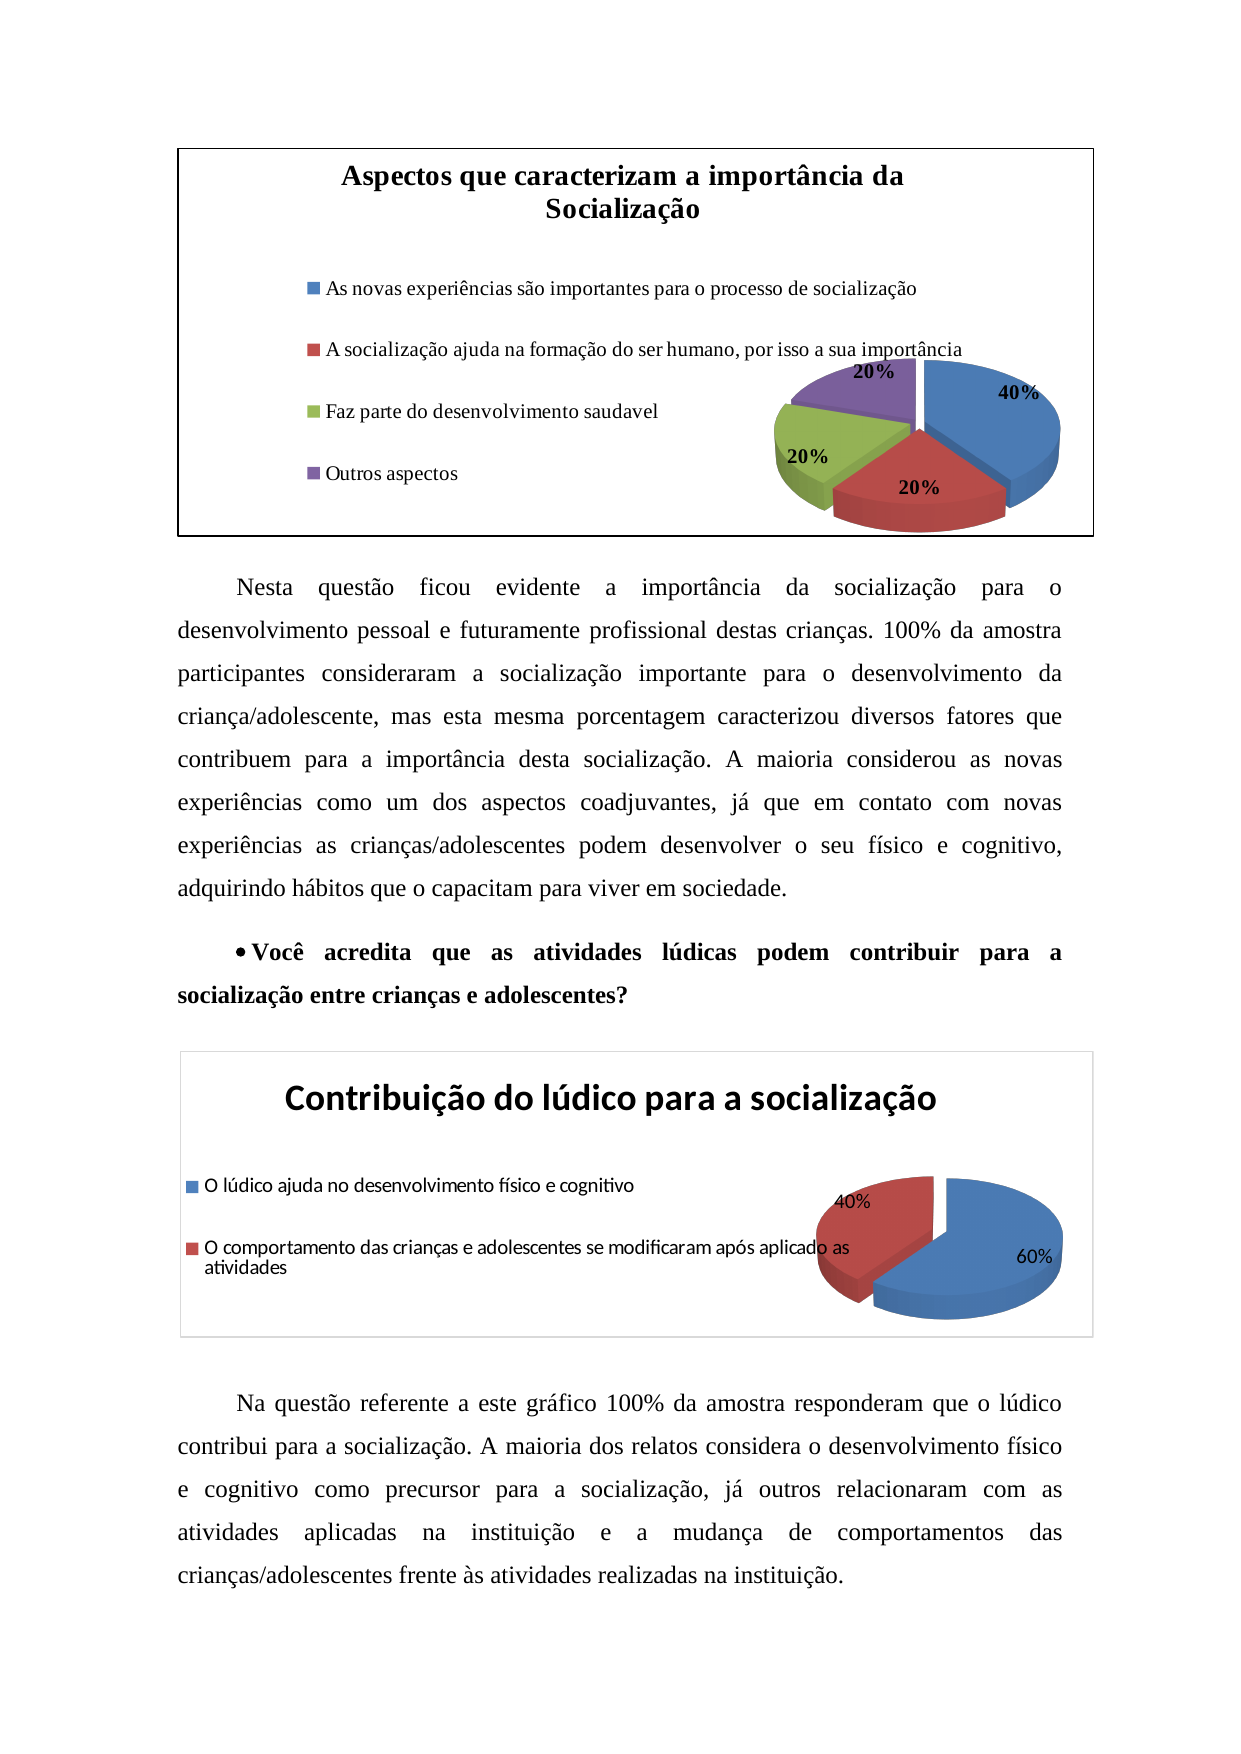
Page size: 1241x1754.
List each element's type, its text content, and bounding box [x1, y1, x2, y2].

text Nesta questão ficou evidente a importância da socialização para o desenvolvimento pessoal e futuramente profissional destas crianças. 100% da amostra participantes consideraram a socialização importante para o desenvolvimento da criança/adolescente, mas esta mesma porcentagem caracterizou diversos fatores que contribuem para a importância desta socialização. A maioria considerou as novas experiências como um dos aspectos coadjuvantes, já que em contato com novas experiências as crianças/adolescentes podem desenvolver o seu físico e cognitivo, adquirindo hábitos que o capacitam para viver em sociedade. [177, 572, 1063, 902]
list Você acredita que as atividades lúdicas podem contribuir para a socialização entre crianças e adolescentes? [177, 937, 1063, 1009]
text Na questão referente a este gráfico 100% da amostra responderam que o lúdico contribui para a socialização. A maioria dos relatos considera o desenvolvimento físico e cognitivo como precursor para a socialização, já outros relacionaram com as atividades aplicadas na instituição e a mudança de comportamentos das crianças/adolescentes frente às atividades realizadas na instituição. [177, 1044, 1063, 1589]
